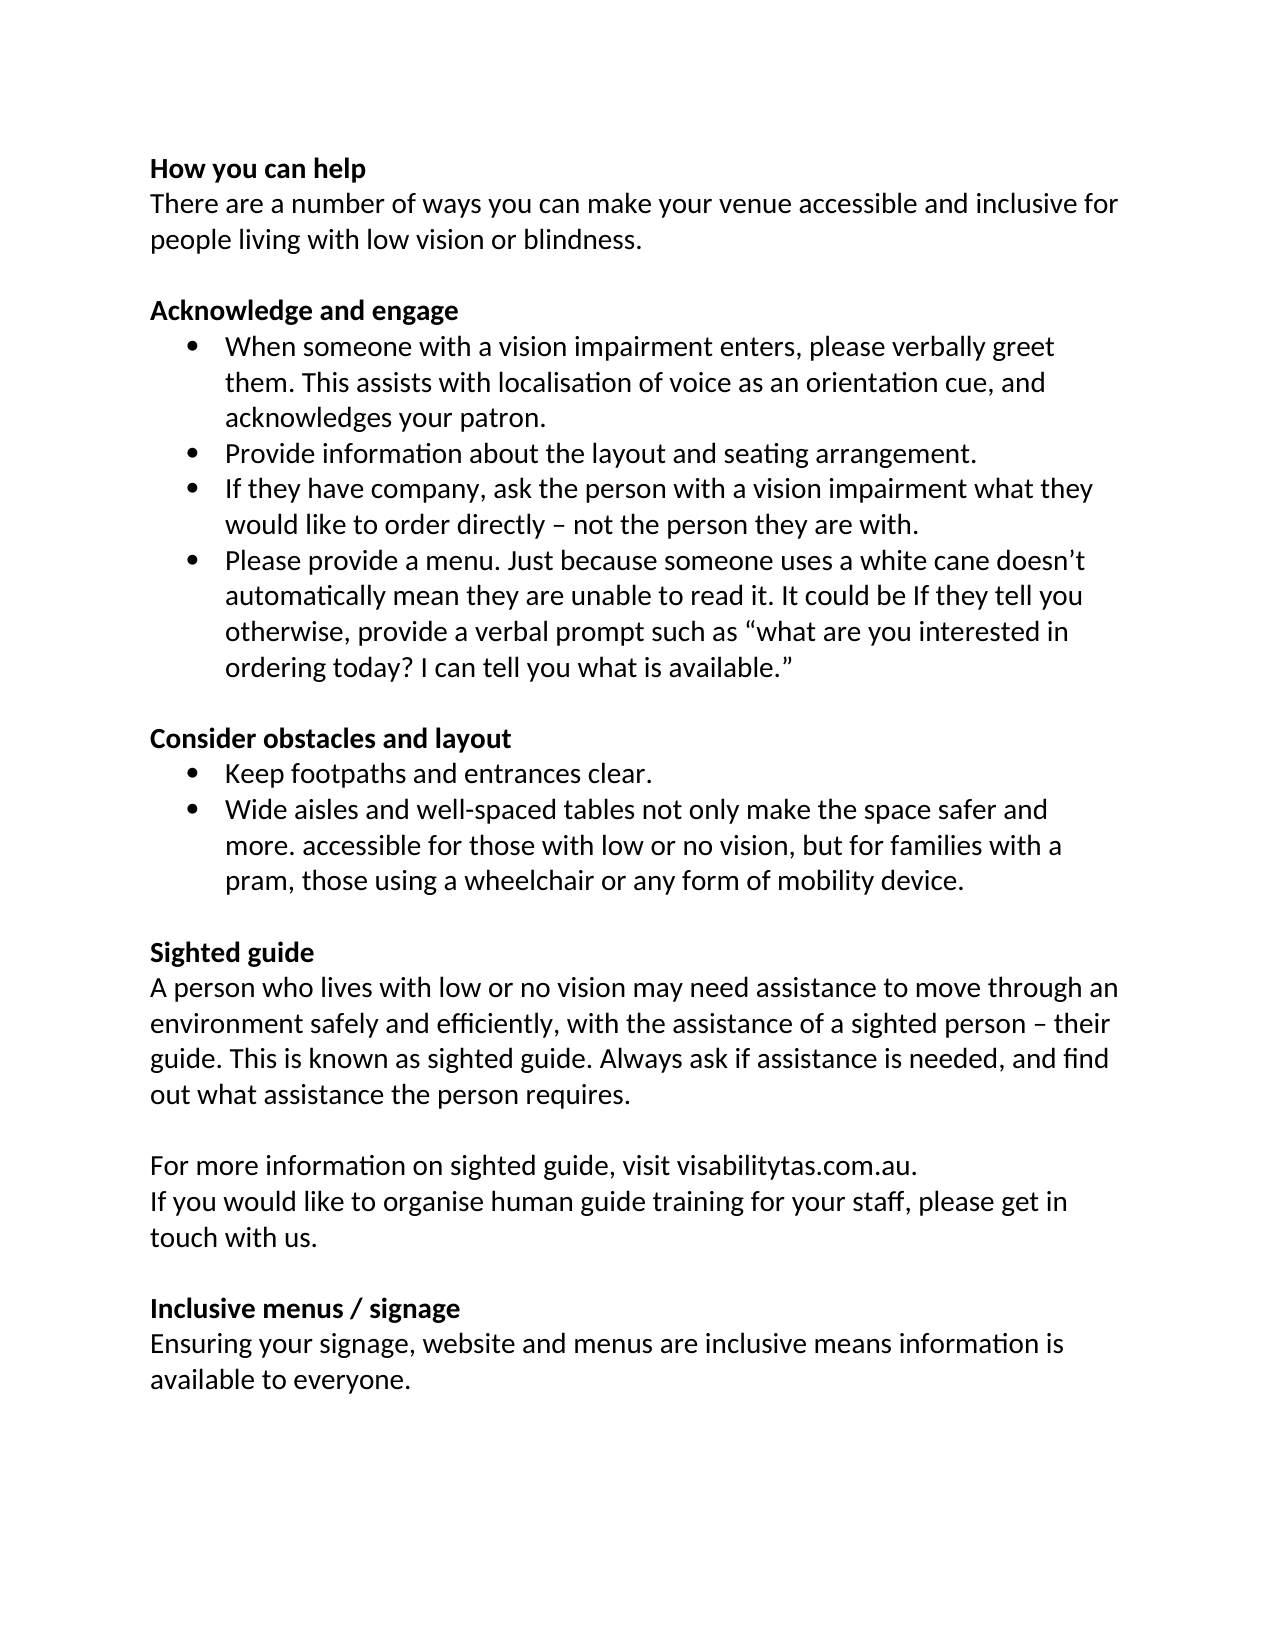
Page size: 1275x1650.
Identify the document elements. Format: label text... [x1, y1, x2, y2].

text If you would like to organise human guide training for your staff, please get in touch with us. [150, 1183, 1125, 1254]
list If they have company, ask the person with a vision impairment what they would like to order directly – not the person they are with. [187, 471, 1125, 542]
text A person who lives with low or no vision may need assistance to move through an environment safely and efficiently, with the assistance of a sighted person – their guide. This is known as sighted guide. Always ask if assistance is needed, and find out what assistance the person requires. [150, 969, 1125, 1112]
text For more information on sighted guide, visit visabilitytas.com.au. [150, 1147, 1125, 1183]
list Keep footpaths and entrances clear. [187, 756, 1125, 791]
text There are a number of ways you can make your venue accessible and inclusive for people living with low vision or blindness. [150, 186, 1125, 257]
list Please provide a menu. Just because someone uses a white cane doesn’t automatically mean they are unable to read it. It could be If they tell you otherwise, provide a verbal prompt such as “what are you interested in ordering today? I can tell you what is available.” [187, 542, 1125, 684]
list When someone with a vision impairment enters, please verbally greet them. This assists with localisation of voice as an orientation cue, and acknowledges your patron. [187, 328, 1125, 435]
text Consider obstacles and layout [150, 720, 1125, 756]
text Ensuring your signage, website and menus are inclusive means information is available to everyone. [150, 1326, 1125, 1397]
list Wide aisles and well-spaced tables not only make the space safer and more. accessible for those with low or no vision, but for families with a pram, those using a wheelchair or any form of mobility device. [187, 791, 1125, 898]
text How you can help [150, 150, 1125, 186]
list Provide information about the layout and seating arrangement. [187, 435, 1125, 471]
text Acknowledge and engage [150, 292, 1125, 328]
text Sighted guide [150, 934, 1125, 969]
text Inclusive menus / signage [150, 1290, 1125, 1326]
